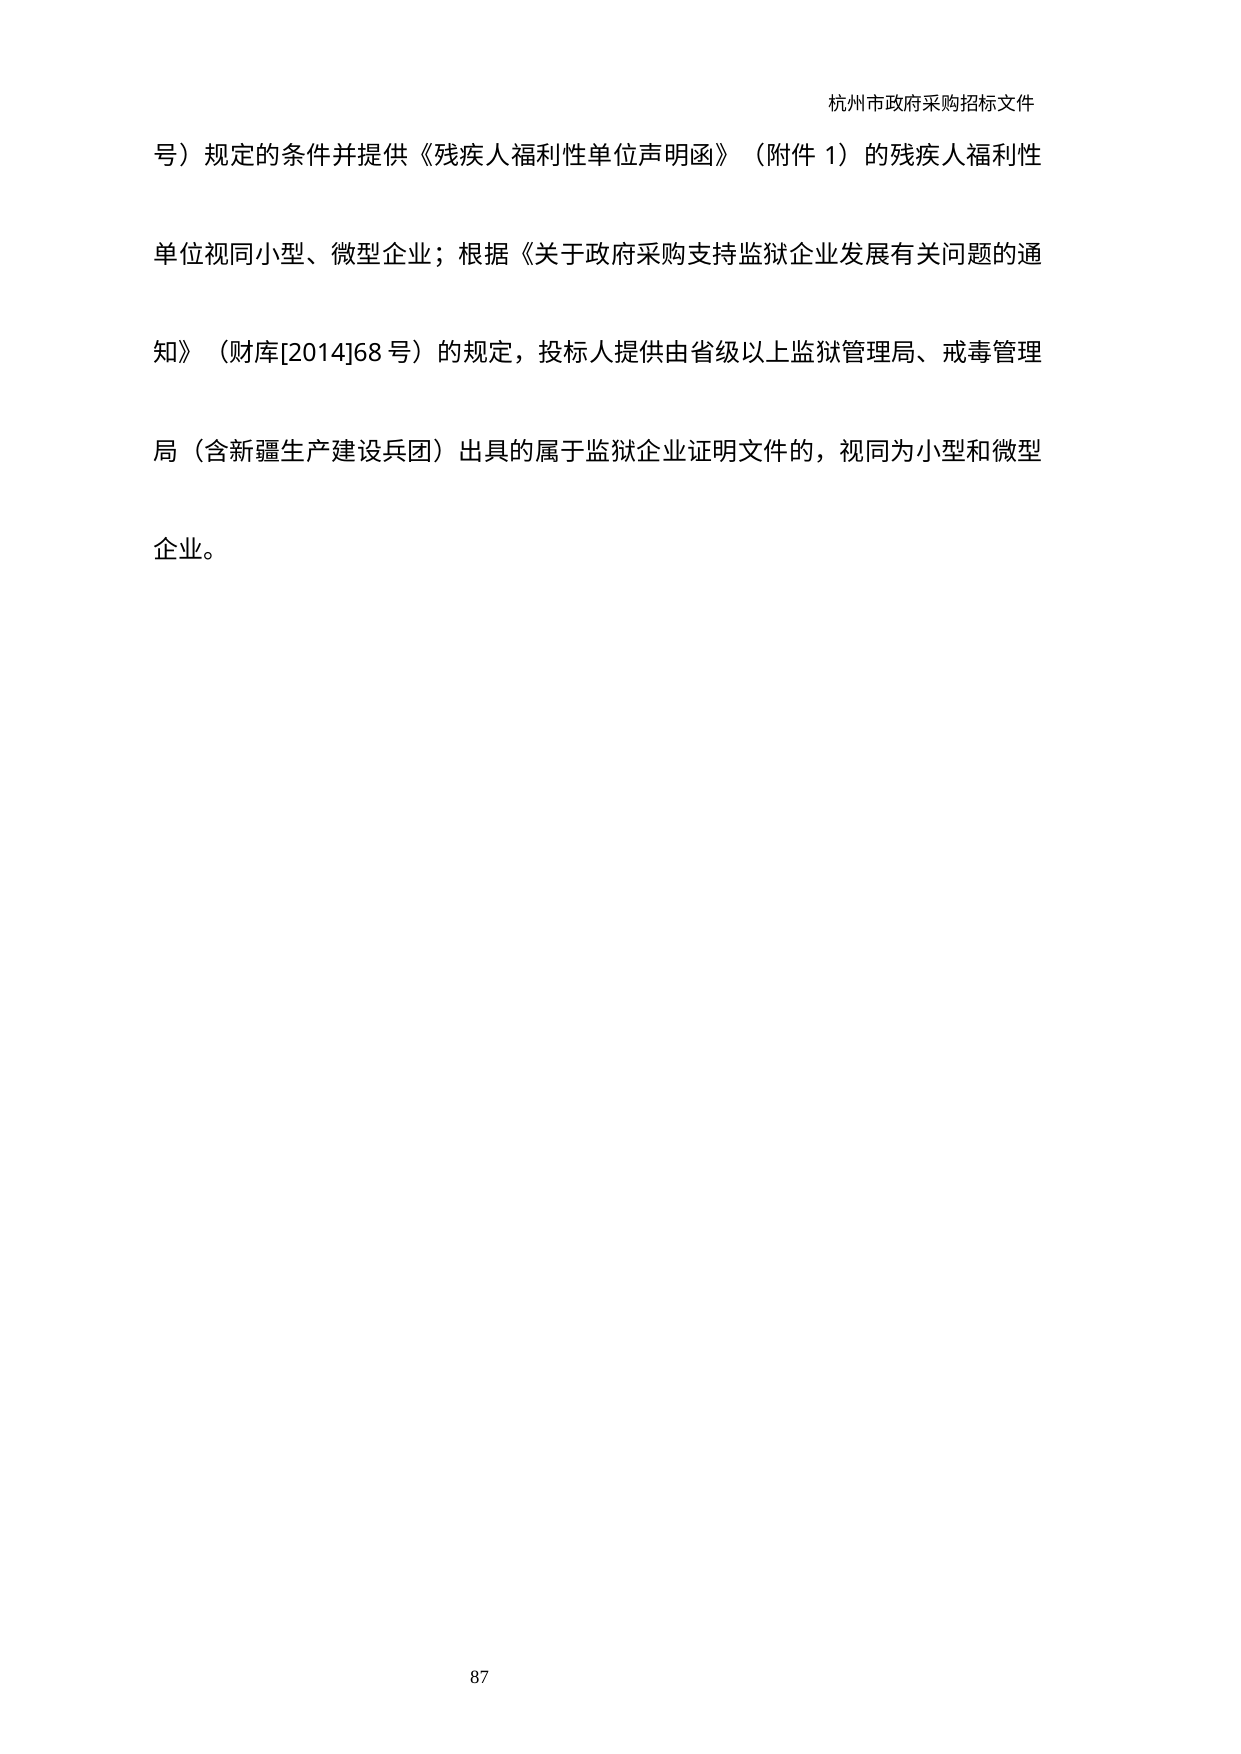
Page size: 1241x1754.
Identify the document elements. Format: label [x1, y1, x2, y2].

text [153, 121, 1043, 581]
